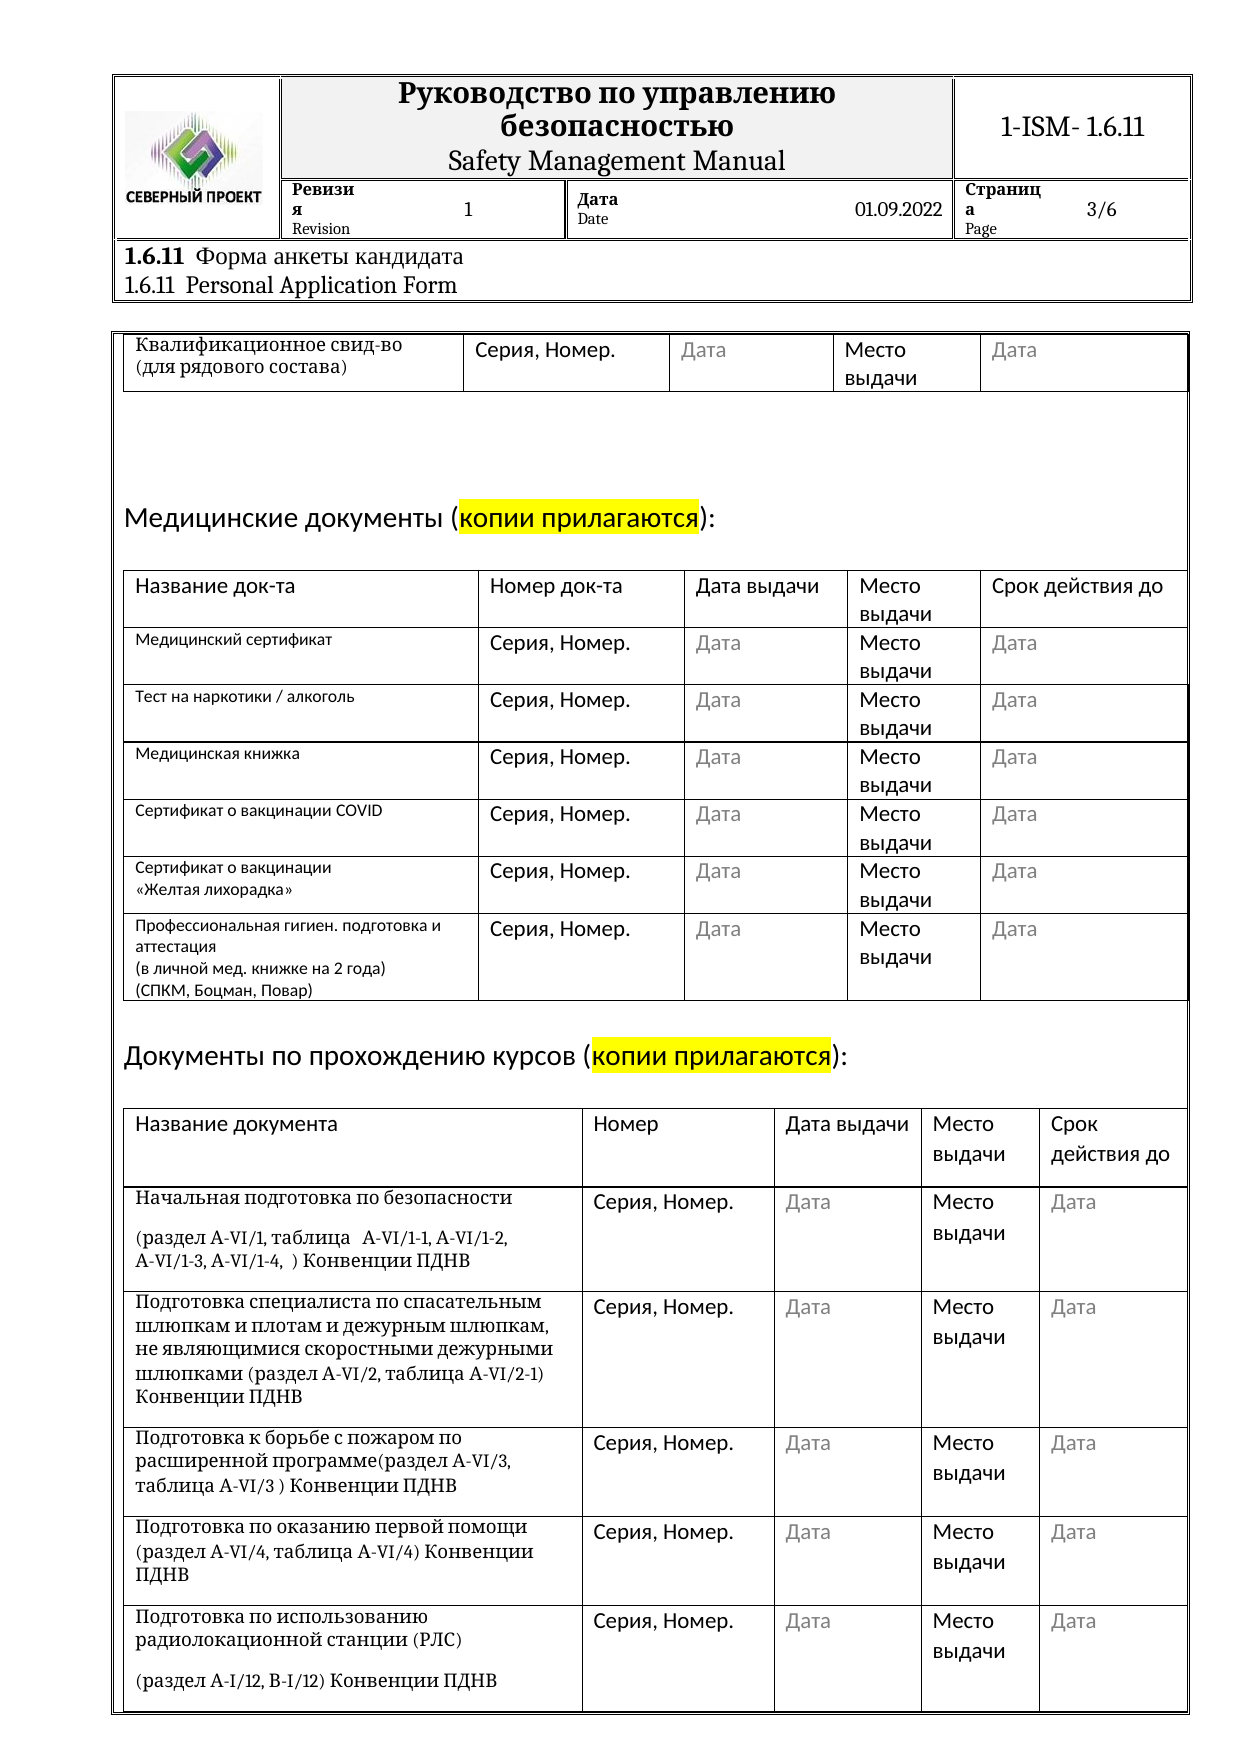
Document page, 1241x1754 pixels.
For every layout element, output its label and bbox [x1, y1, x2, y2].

table_header [114, 334, 1187, 1712]
